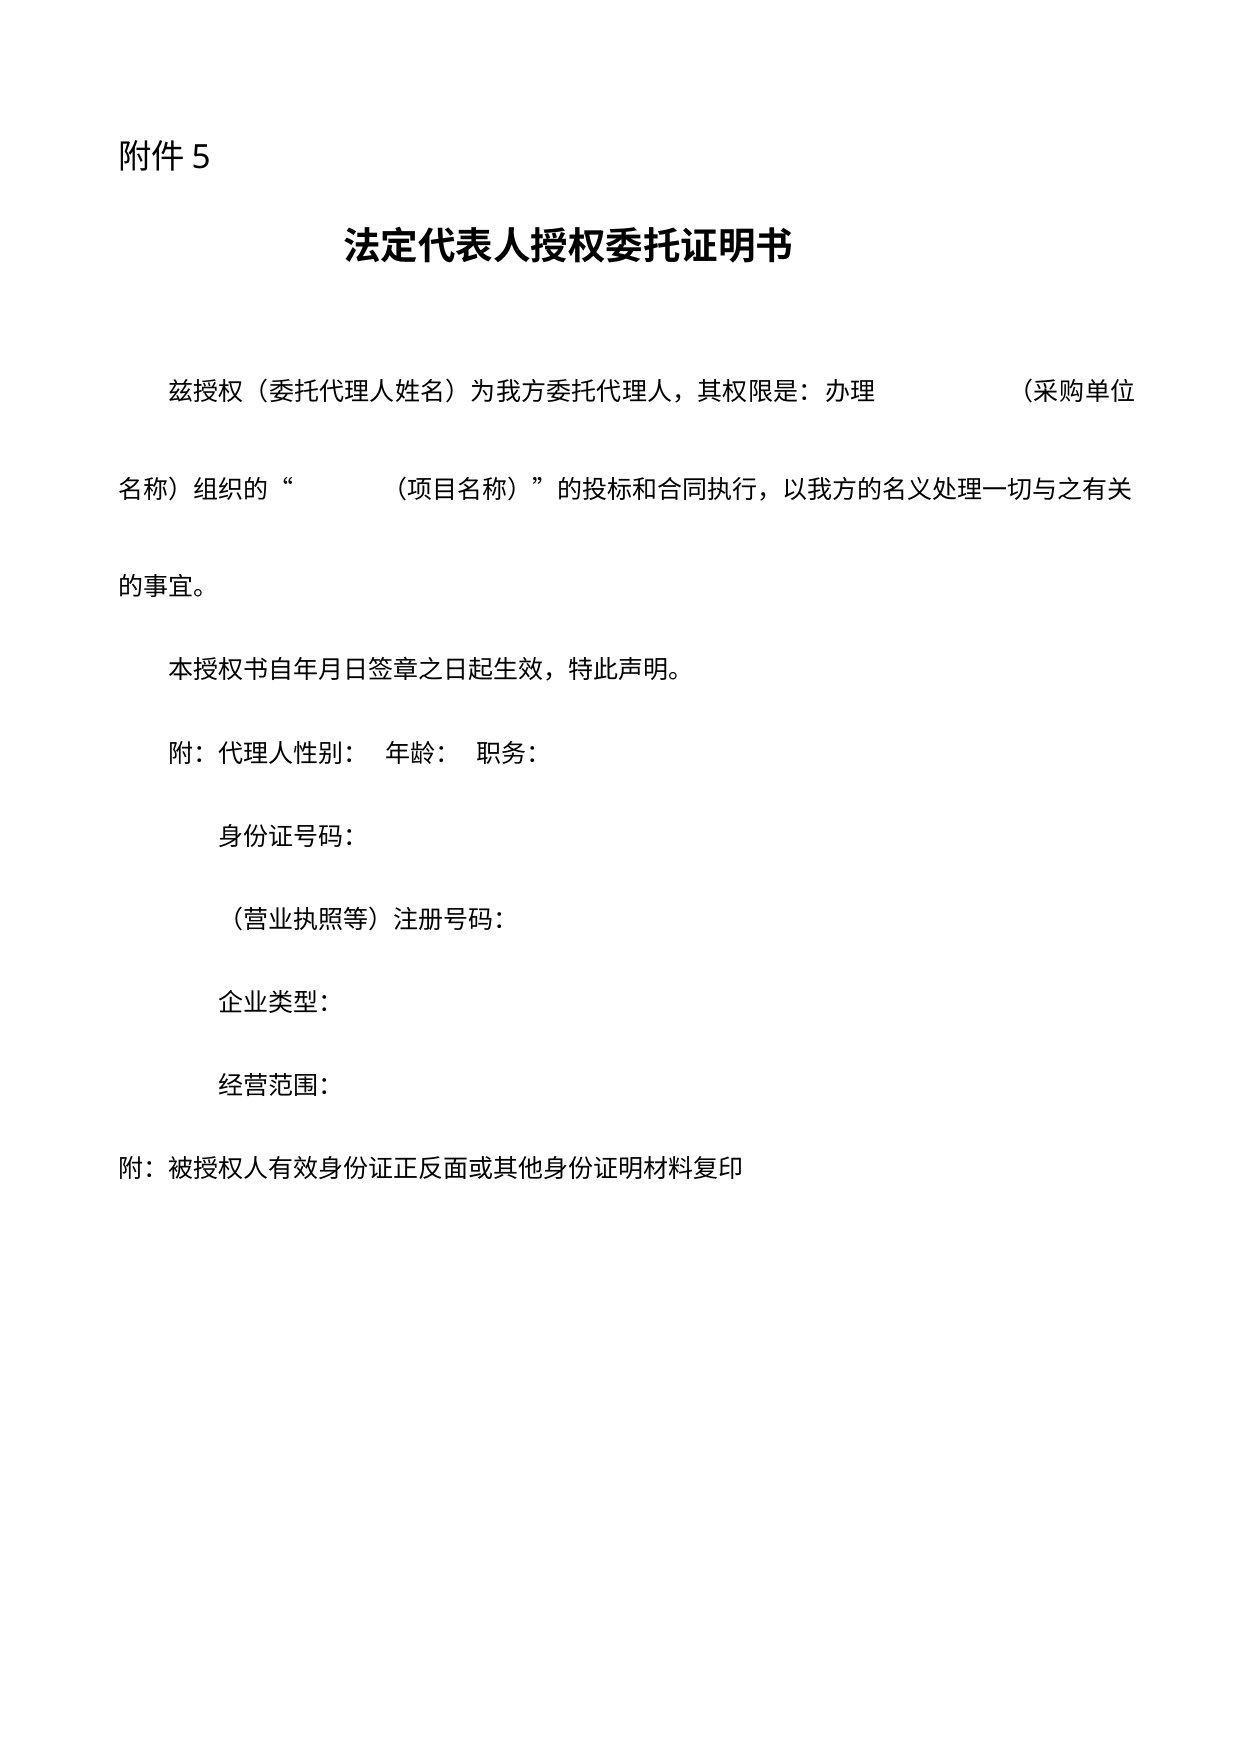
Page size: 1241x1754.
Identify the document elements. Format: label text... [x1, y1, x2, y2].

text 法定代表人授权委托证明书 [118, 210, 1137, 275]
text 身份证号码： [118, 802, 1137, 867]
text （营业执照等）注册号码： [118, 885, 1137, 950]
text 兹授权（委托代理人姓名）为我方委托代理人，其权限是：办理 （采购单位名称）组织的“ （项目名称）”的投标和合同执行，以我方的名义处理一切与之有关的事宜。 [118, 357, 1137, 617]
text 附：代理人性别： 年龄： 职务： [118, 719, 1137, 784]
text 企业类型： [118, 968, 1137, 1033]
text 附件5 [118, 121, 1137, 186]
text 附：被授权人有效身份证正反面或其他身份证明材料复印 [118, 1134, 1137, 1199]
text 经营范围： [118, 1051, 1137, 1116]
text 本授权书自年月日签章之日起生效，特此声明。 [118, 636, 1137, 701]
